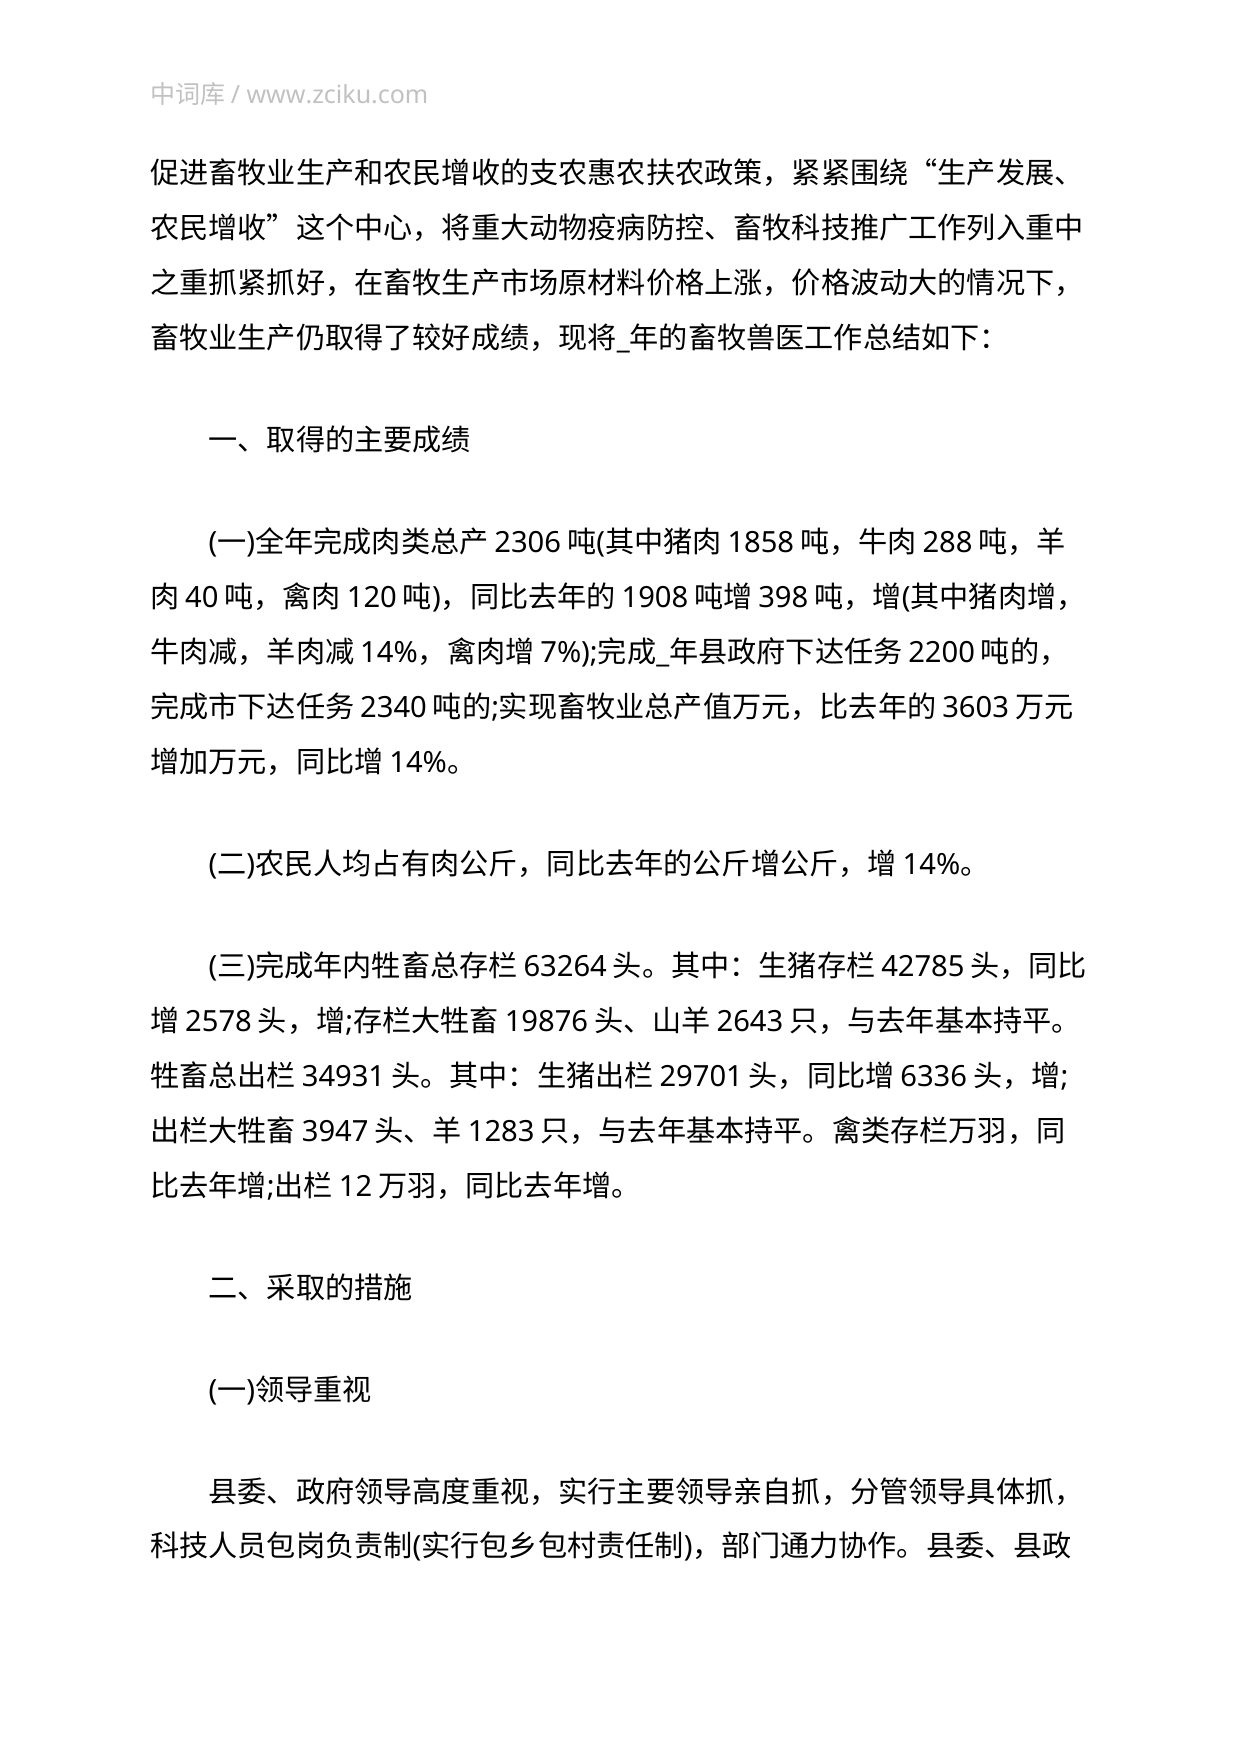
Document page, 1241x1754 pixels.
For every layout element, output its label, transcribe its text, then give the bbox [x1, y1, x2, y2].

text 一、取得的主要成绩 [150, 417, 1090, 459]
text (一)全年完成肉类总产2306吨(其中猪肉1858吨，牛肉288吨，羊肉40吨，禽肉120吨)，同比去年的1908吨增398吨，增(其中猪肉增，牛肉减，羊肉减14%，禽肉增7%);完成_年县政府下达任务2200吨的，完成市下达任务2340吨的;实现畜牧业总产值万元，比去年的3603万元增加万元，同比增14%。 [150, 518, 1090, 781]
text (一)领导重视 [150, 1366, 1090, 1408]
text (三)完成年内牲畜总存栏63264头。其中：生猪存栏42785头，同比增2578头，增;存栏大牲畜19876头、山羊2643只，与去年基本持平。牲畜总出栏34931头。其中：生猪出栏29701头，同比增6336头，增;出栏大牲畜3947头、羊1283只，与去年基本持平。禽类存栏万羽，同比去年增;出栏12万羽，同比去年增。 [150, 942, 1090, 1205]
text (二)农民人均占有肉公斤，同比去年的公斤增公斤，增14%。 [150, 840, 1090, 883]
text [150, 150, 1090, 357]
text 二、采取的措施 [150, 1264, 1090, 1307]
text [150, 1468, 1090, 1565]
